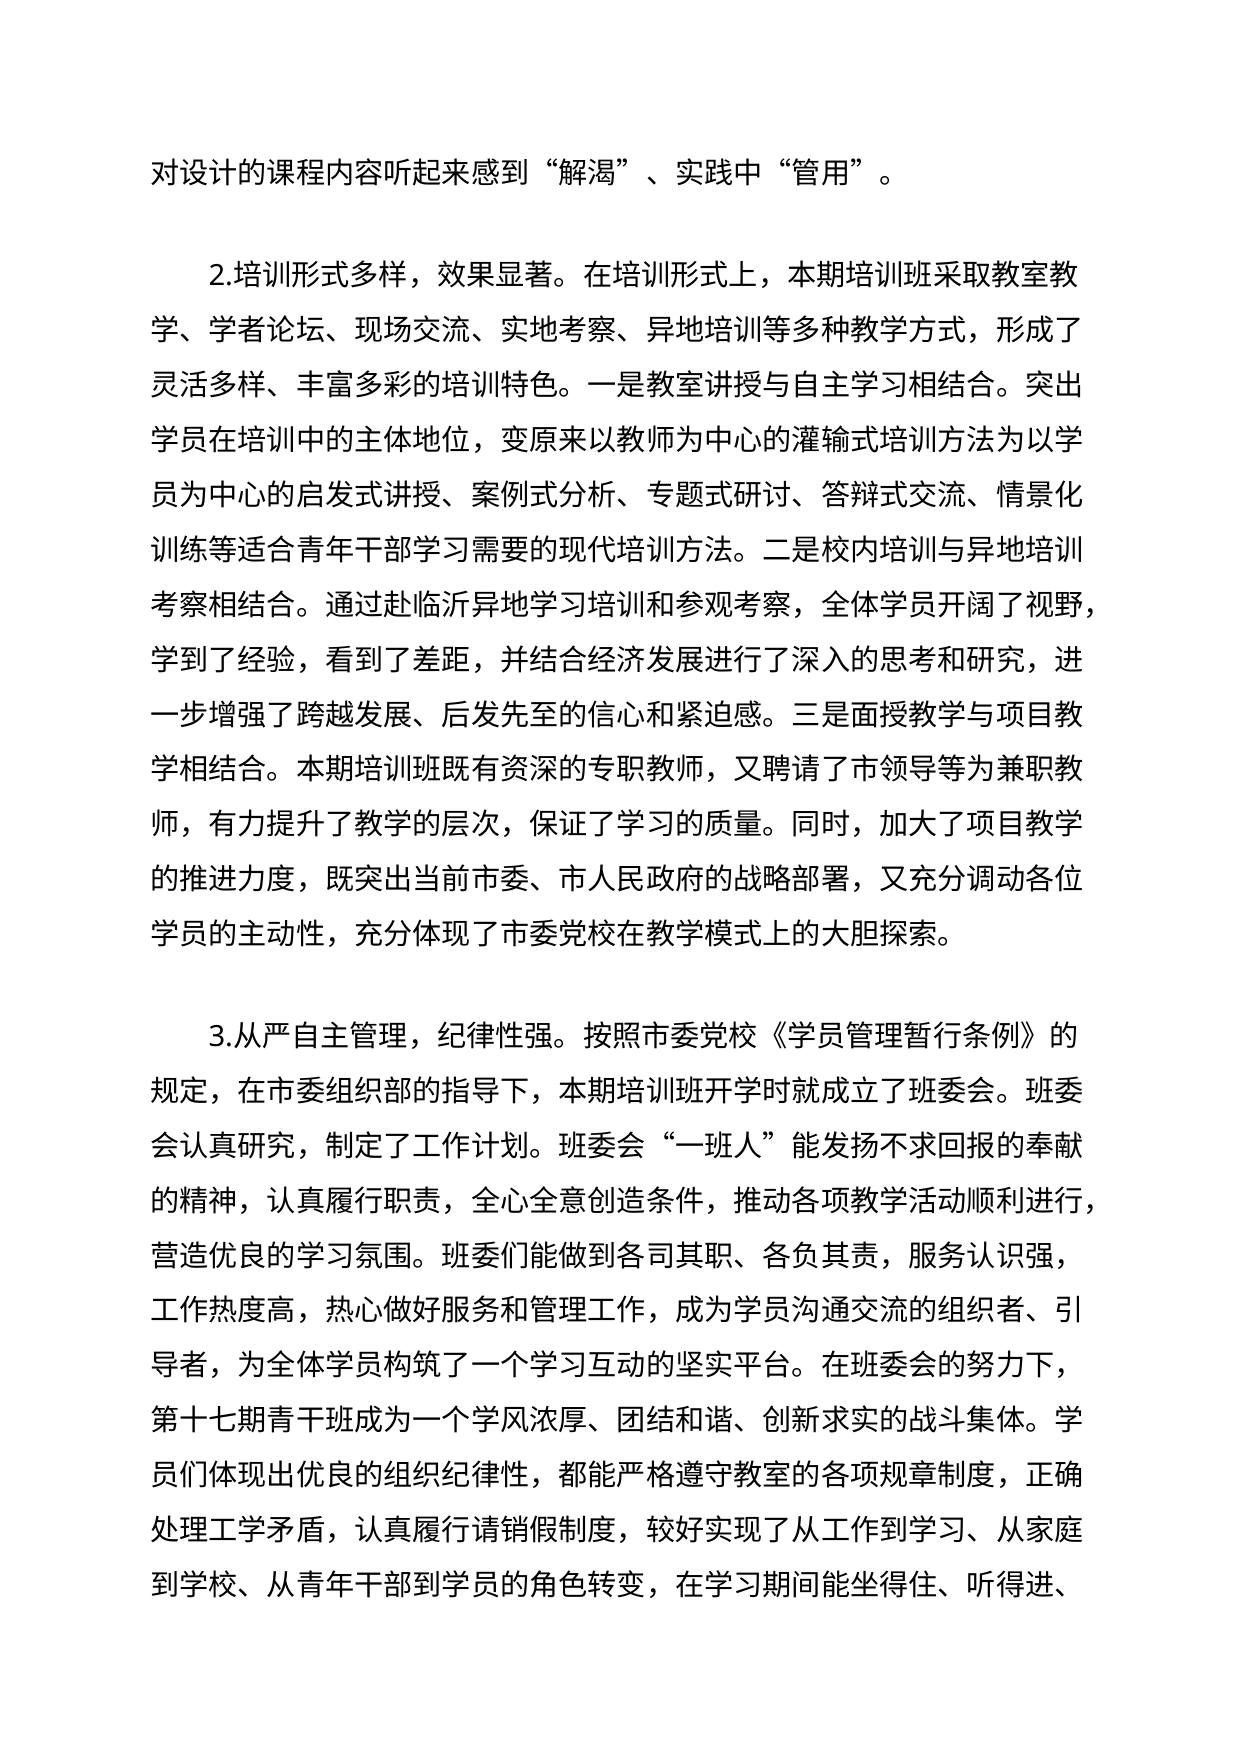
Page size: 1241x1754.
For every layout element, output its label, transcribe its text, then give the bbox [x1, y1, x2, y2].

text 2.培训形式多样，效果显著。在培训形式上，本期培训班采取教室教学、学者论坛、现场交流、实地考察、异地培训等多种教学方式，形成了灵活多样、丰富多彩的培训特色。一是教室讲授与自主学习相结合。突出学员在培训中的主体地位，变原来以教师为中心的灌输式培训方法为以学员为中心的启发式讲授、案例式分析、专题式研讨、答辩式交流、情景化训练等适合青年干部学习需要的现代培训方法。二是校内培训与异地培训考察相结合。通过赴临沂异地学习培训和参观考察，全体学员开阔了视野，学到了经验，看到了差距，并结合经济发展进行了深入的思考和研究，进一步增强了跨越发展、后发先至的信心和紧迫感。三是面授教学与项目教学相结合。本期培训班既有资深的专职教师，又聘请了市领导等为兼职教师，有力提升了教学的层次，保证了学习的质量。同时，加大了项目教学的推进力度，既突出当前市委、市人民政府的战略部署，又充分调动各位学员的主动性，充分体现了市委党校在教学模式上的大胆探索。 [150, 252, 1090, 953]
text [150, 150, 1090, 192]
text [150, 1012, 1090, 1604]
